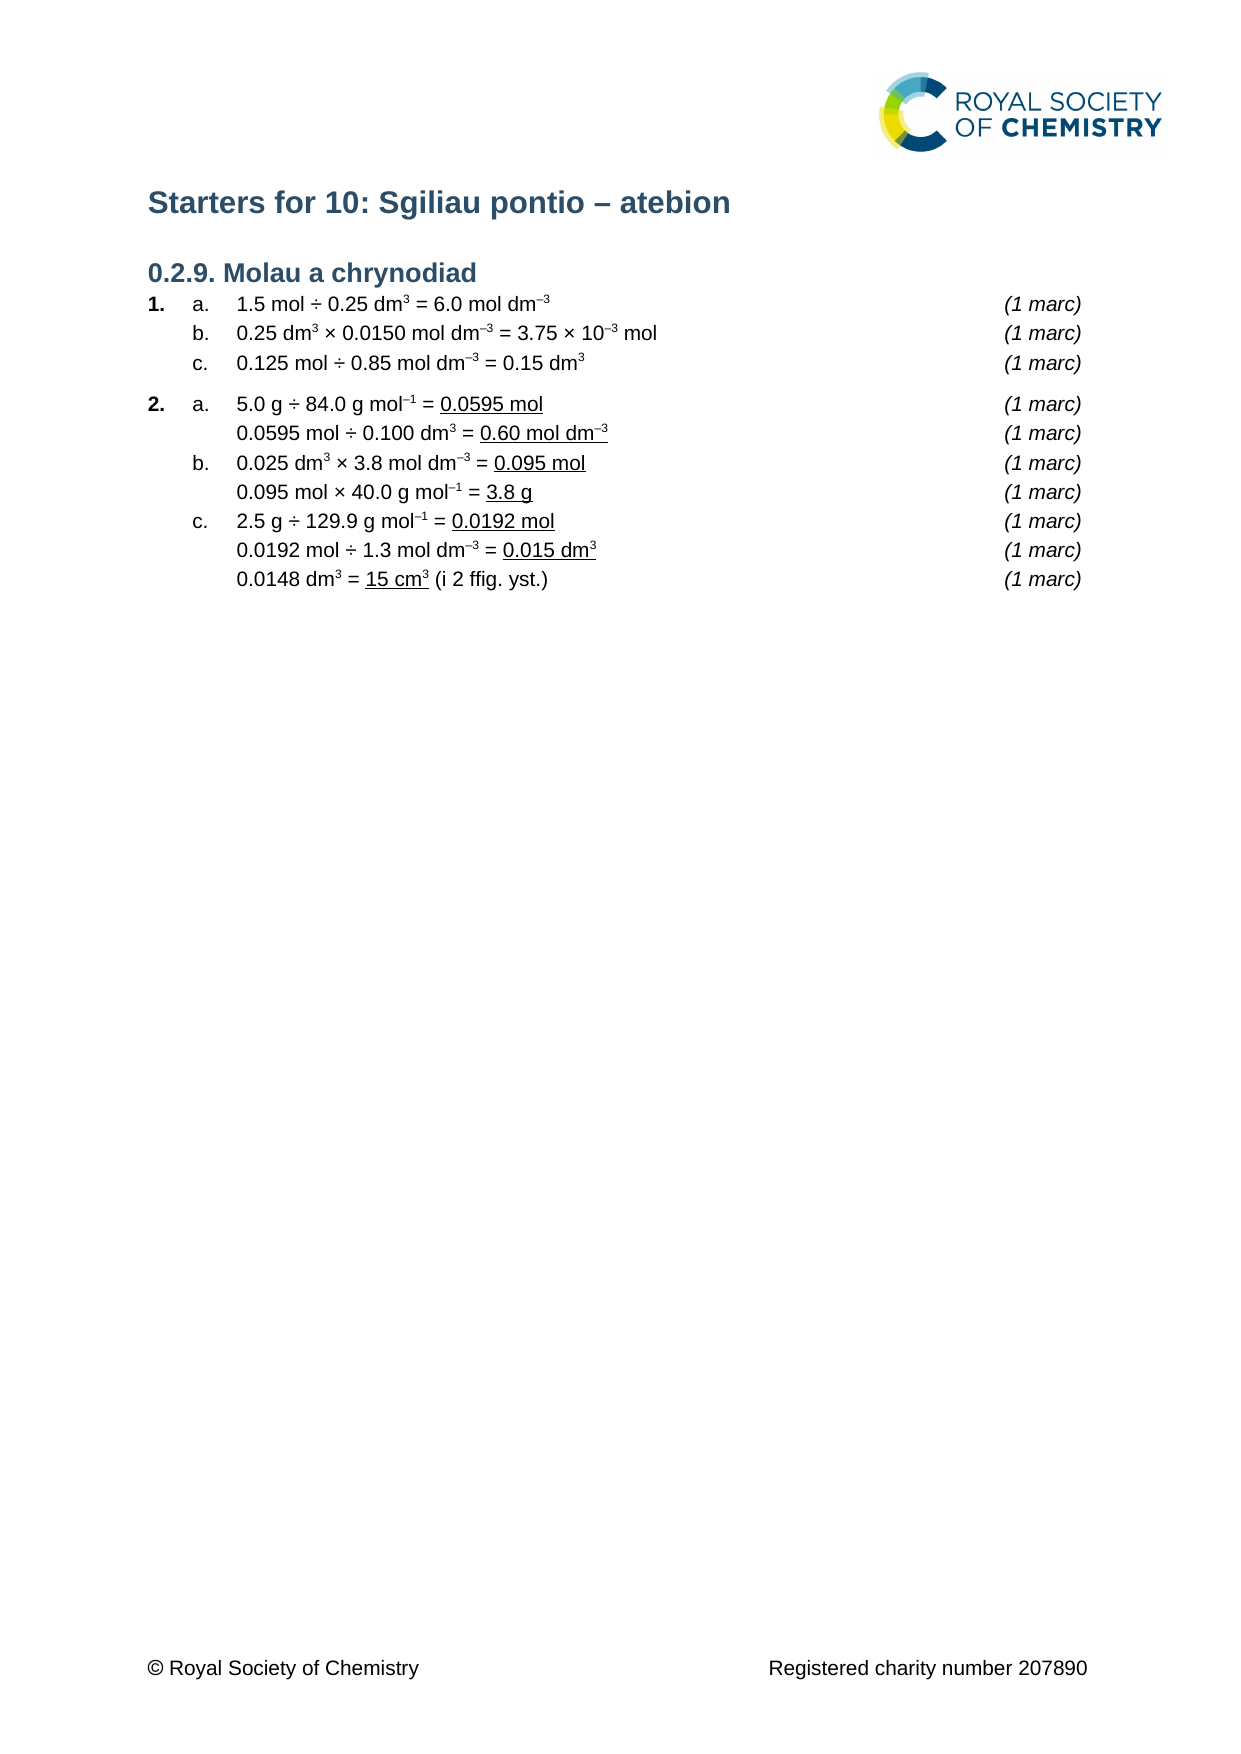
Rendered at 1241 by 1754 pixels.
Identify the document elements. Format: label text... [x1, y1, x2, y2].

text 1. a. 1.5 mol ÷ 0.25 dm3 = 6.0 mol dm–3 (1 marc) [148, 288, 1092, 317]
text c. 2.5 g ÷ 129.9 g mol–1 = 0.0192 mol (1 marc) [148, 505, 1092, 534]
text 0.0595 mol ÷ 0.100 dm3 = 0.60 mol dm–3 (1 marc) [148, 417, 1092, 447]
picture [874, 70, 1170, 158]
subtitle Starters for 10: Sgiliau pontio – atebion [148, 184, 1092, 219]
subtitle 0.2.9. Molau a chrynodiad [148, 257, 1092, 288]
text 0.0192 mol ÷ 1.3 mol dm–3 = 0.015 dm3 (1 marc) [148, 534, 1092, 563]
text b. 0.025 dm3 × 3.8 mol dm–3 = 0.095 mol (1 marc) [148, 447, 1092, 476]
text c. 0.125 mol ÷ 0.85 mol dm–3 = 0.15 dm3 (1 marc) [148, 347, 1092, 376]
text b. 0.25 dm3 × 0.0150 mol dm–3 = 3.75 × 10–3 mol (1 marc) [148, 317, 1092, 347]
text 0.095 mol × 40.0 g mol–1 = 3.8 g (1 marc) [148, 476, 1092, 505]
text 0.0148 dm3 = 15 cm3 (i 2 ffig. yst.) (1 marc) [148, 563, 1092, 592]
text 2. a. 5.0 g ÷ 84.0 g mol–1 = 0.0595 mol (1 marc) [148, 388, 1092, 417]
